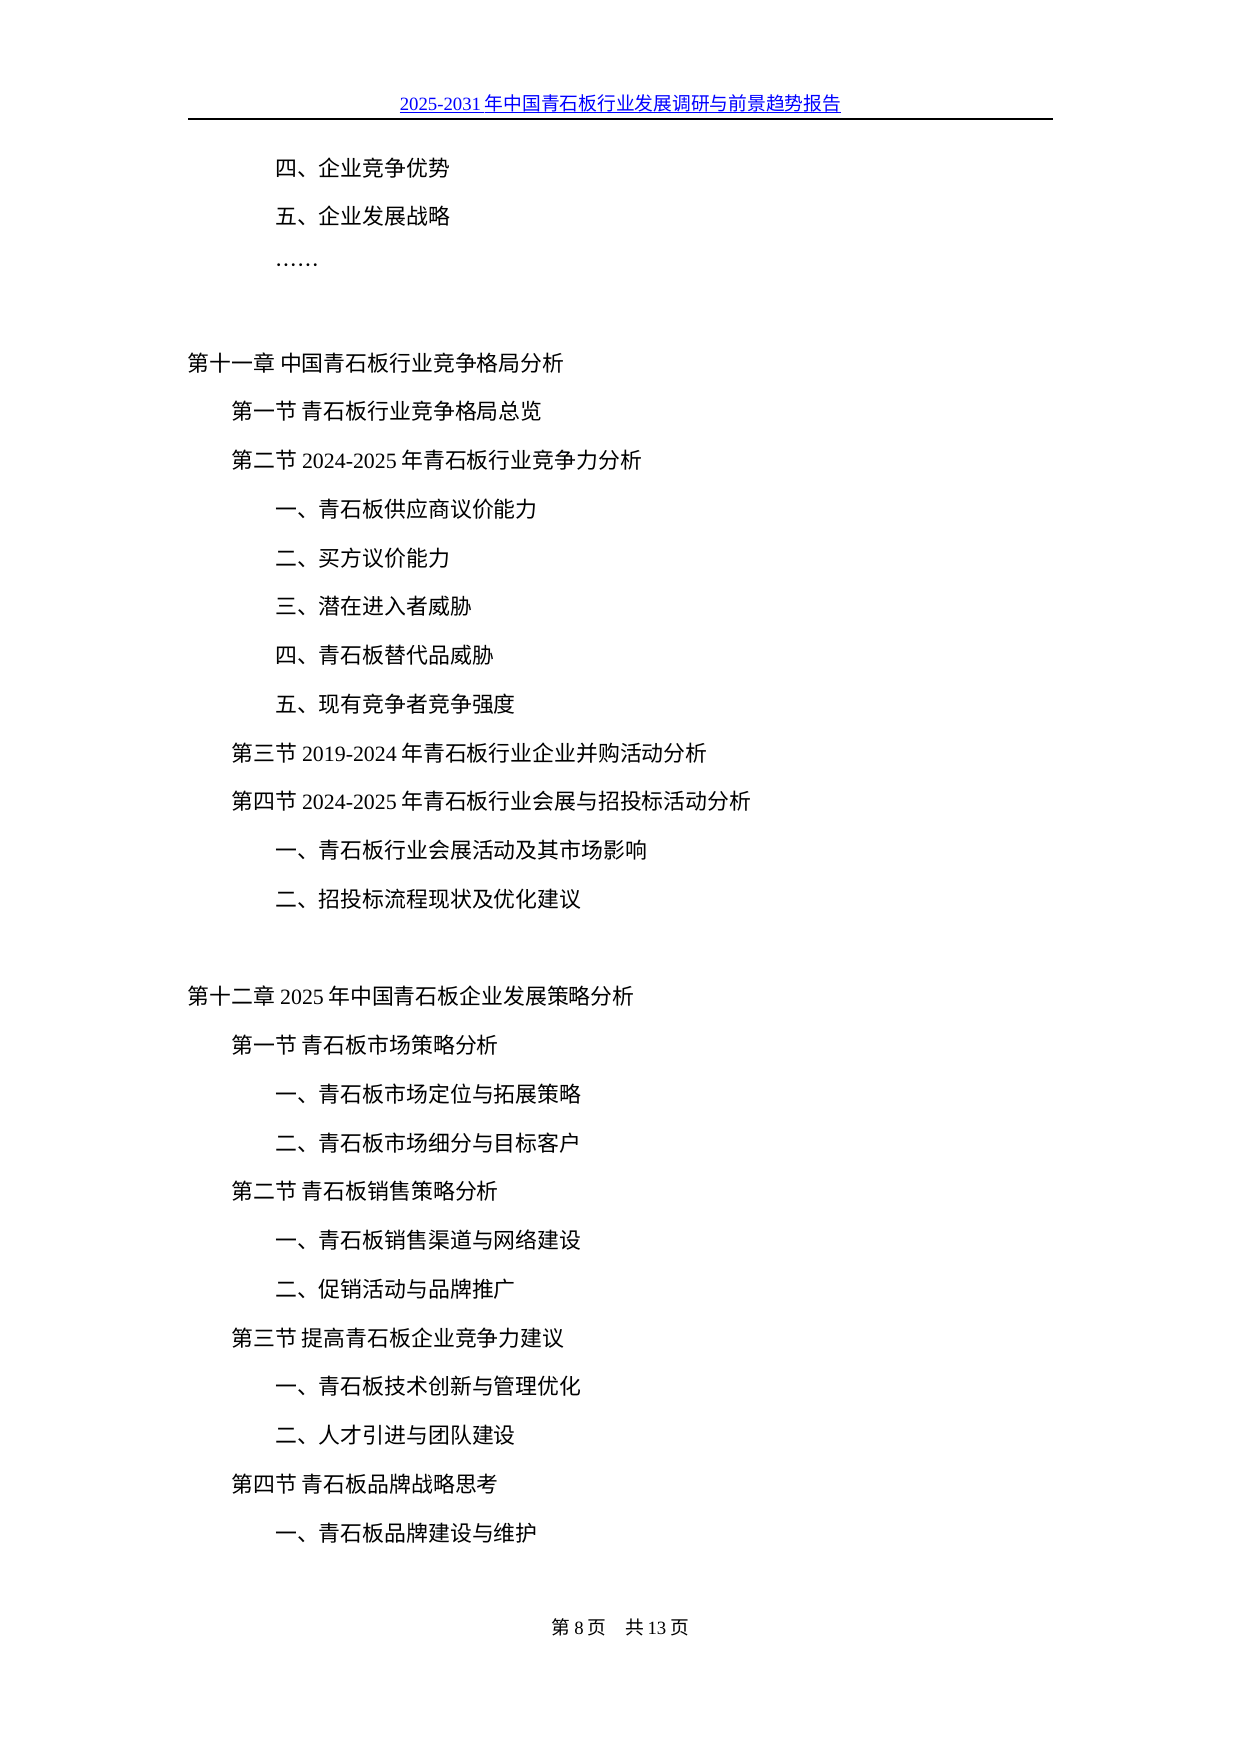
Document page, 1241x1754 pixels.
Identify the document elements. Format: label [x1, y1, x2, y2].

text [187, 150, 1053, 1548]
